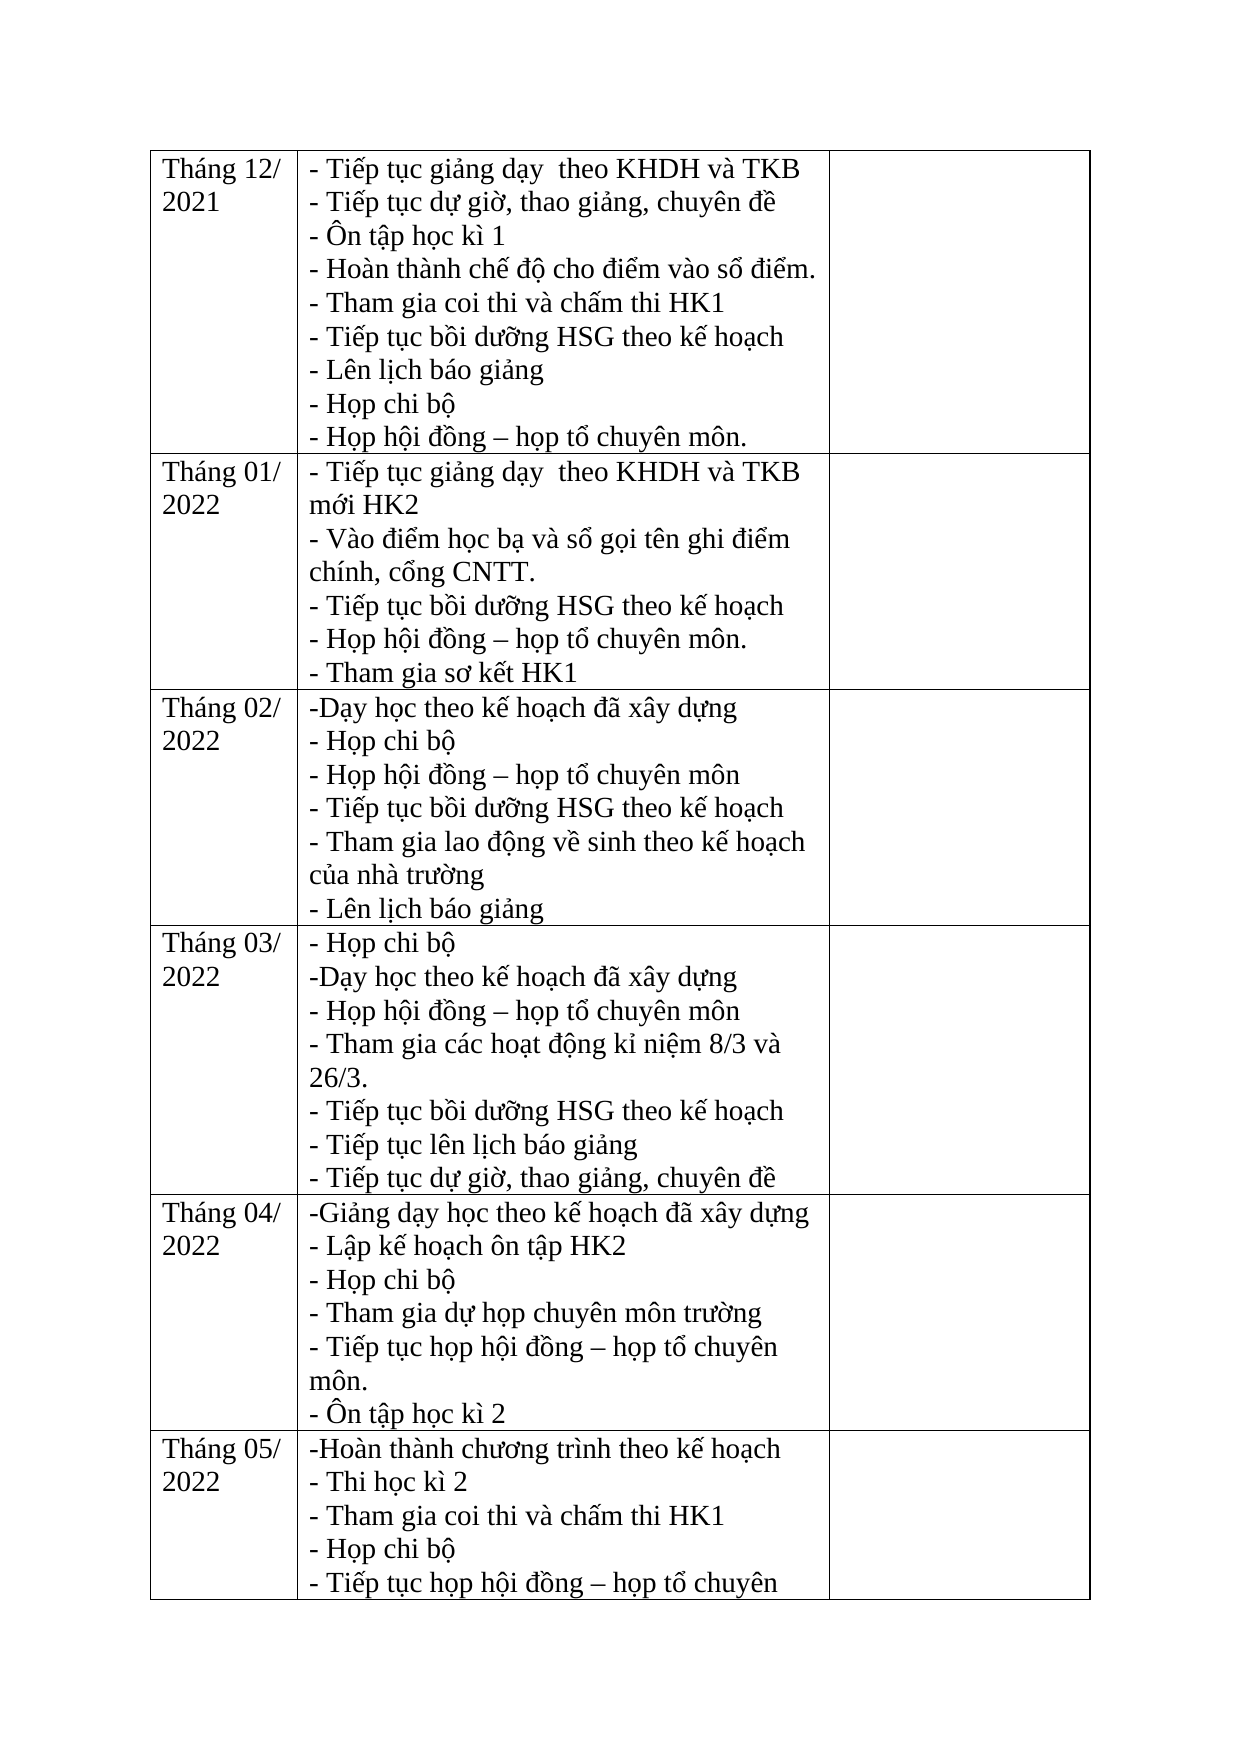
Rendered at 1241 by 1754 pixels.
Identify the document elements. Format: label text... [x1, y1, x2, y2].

table_cell -Dạy học theo kế hoạch đã xây dựng - Họp chi bộ - Họp hội đồng – họp tổ chuyên môn - Tiếp tục bồi dưỡng HSG theo kế hoạch - Tham gia lao động về sinh theo kế hoạch của nhà trường - Lên lịch báo giảng [298, 690, 829, 924]
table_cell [298, 1431, 829, 1598]
table_cell -Giảng dạy học theo kế hoạch đã xây dựng - Lập kế hoạch ôn tập HK2 - Họp chi bộ - Tham gia dự họp chuyên môn trường - Tiếp tục họp hội đồng – họp tổ chuyên môn. - Ôn tập học kì 2 [298, 1195, 829, 1430]
table_cell - Tiếp tục giảng dạy theo KHDH và TKB mới HK2 - Vào điểm học bạ và sổ gọi tên ghi điểm chính, cổng CNTT. - Tiếp tục bồi dưỡng HSG theo kế hoạch - Họp hội đồng – họp tổ chuyên môn. - Tham gia sơ kết HK1 [298, 454, 829, 689]
table_cell [830, 1195, 1089, 1430]
table_cell [830, 151, 1089, 453]
table_cell - Họp chi bộ -Dạy học theo kế hoạch đã xây dựng - Họp hội đồng – họp tổ chuyên môn - Tham gia các hoạt động kỉ niệm 8/3 và 26/3. - Tiếp tục bồi dưỡng HSG theo kế hoạch - Tiếp tục lên lịch báo giảng - Tiếp tục dự giờ, thao giảng, chuyên đề [298, 926, 829, 1194]
table_cell [830, 454, 1089, 689]
table_cell Tháng 03/ 2022 [151, 926, 297, 1194]
table_cell Tháng 04/ 2022 [151, 1195, 297, 1430]
table_cell Tháng 01/ 2022 [151, 454, 297, 689]
table_cell Tháng 12/ 2021 [151, 151, 297, 453]
table_cell Tháng 05/ 2022 [151, 1431, 297, 1598]
table_cell [830, 690, 1089, 924]
table_cell [830, 1431, 1089, 1598]
table_cell - Tiếp tục giảng dạy theo KHDH và TKB - Tiếp tục dự giờ, thao giảng, chuyên đề - Ôn tập học kì 1 - Hoàn thành chế độ cho điểm vào sổ điểm. - Tham gia coi thi và chấm thi HK1 - Tiếp tục bồi dưỡng HSG theo kế hoạch - Lên lịch báo giảng - Họp chi bộ - Họp hội đồng – họp tổ chuyên môn. [298, 151, 829, 453]
table_cell Tháng 02/ 2022 [151, 690, 297, 924]
table_cell [830, 926, 1089, 1194]
